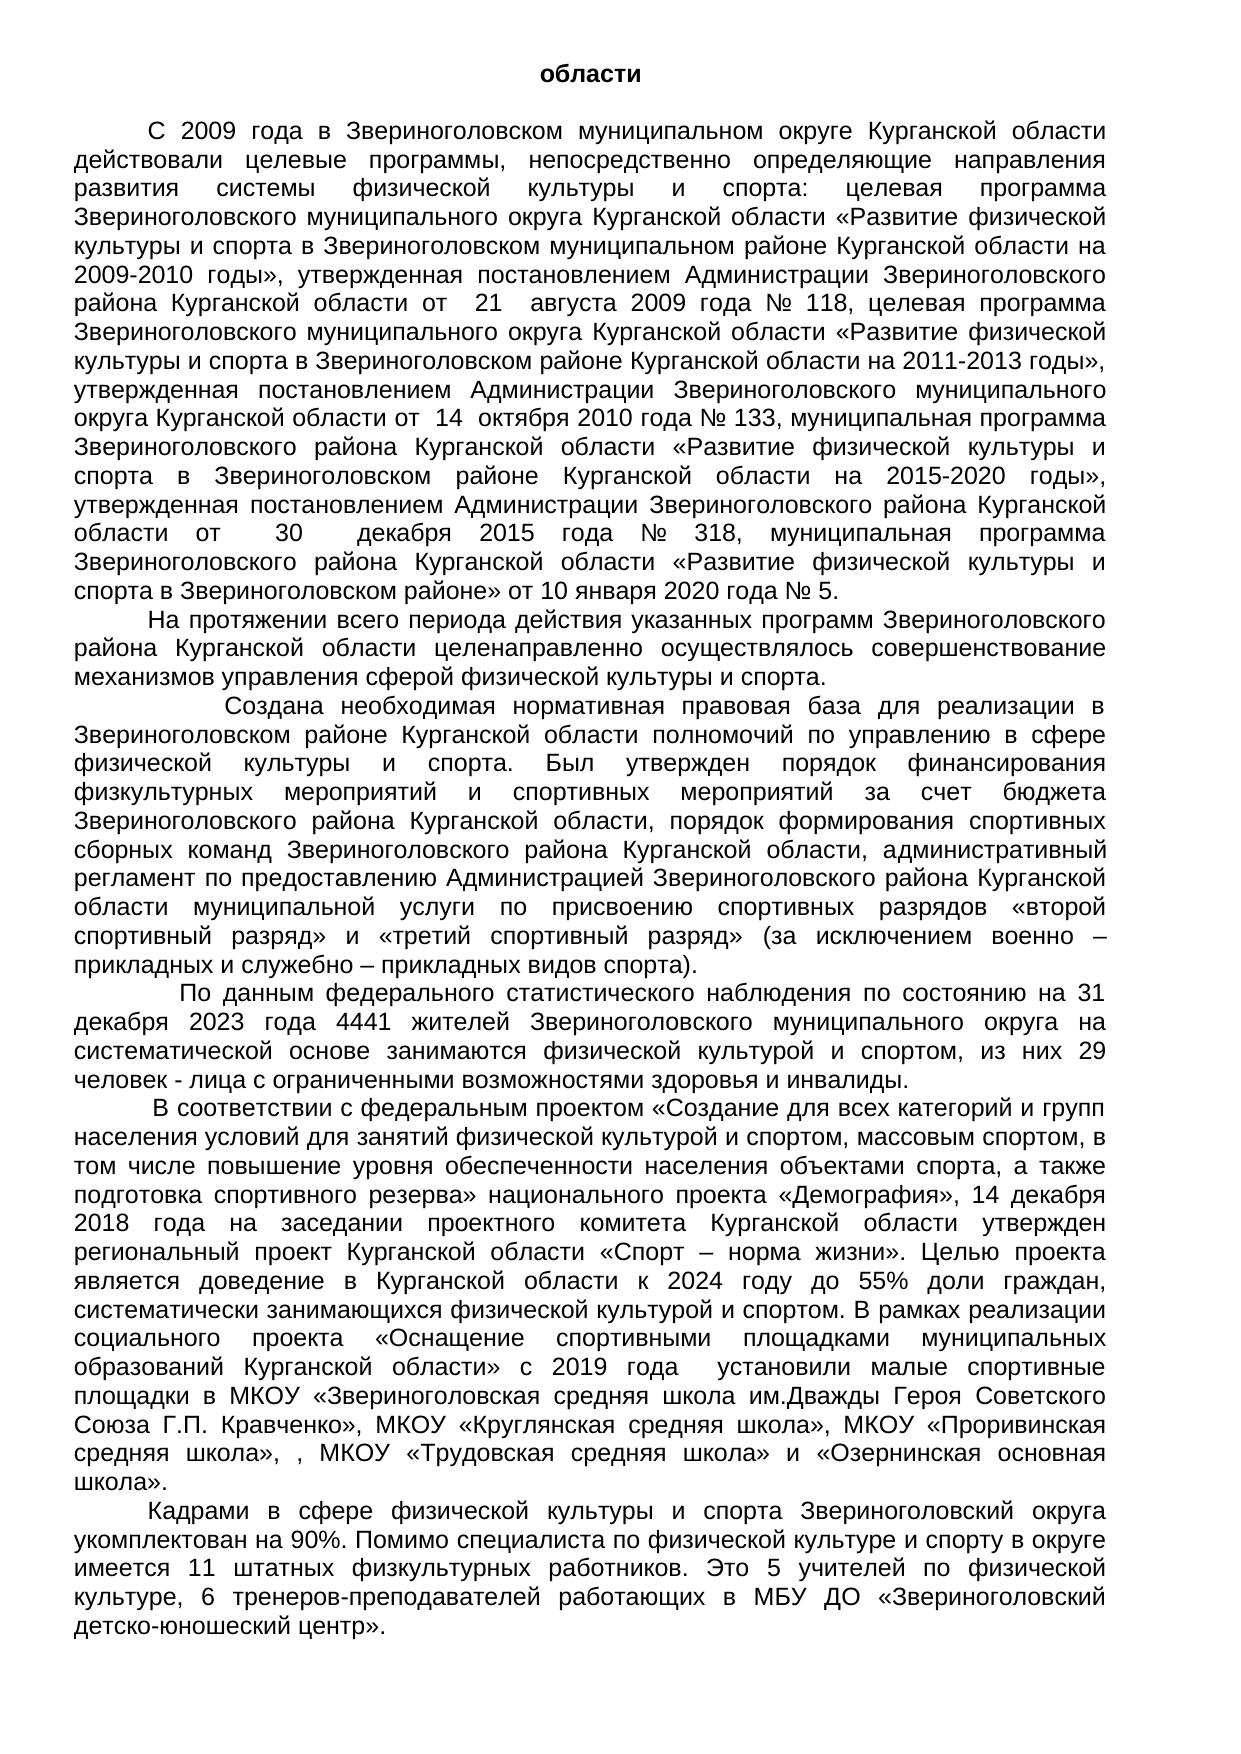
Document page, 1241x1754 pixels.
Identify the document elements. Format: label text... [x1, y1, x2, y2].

text По данным федерального статистического наблюдения по состоянию на 31 декабря 2023 года 4441 жителей Звериноголовского муниципального округа на систематической основе занимаются физической культурой и спортом, из них 29 человек - лица с ограниченными возможностями здоровья и инвалиды. [74, 978, 1107, 1093]
text В соответствии с федеральным проектом «Создание для всех категорий и групп населения условий для занятий физической культурой и спортом, массовым спортом, в том числе повышение уровня обеспеченности населения объектами спорта, а также подготовка спортивного резерва» национального проекта «Демография», 14 декабря 2018 года на заседании проектного комитета Курганской области утвержден региональный проект Курганской области «Спорт – норма жизни». Целью проекта является доведение в Курганской области к 2024 году до 55% доли граждан, систематически занимающихся физической культурой и спортом. В рамках реализации социального проекта «Оснащение спортивными площадками муниципальных образований Курганской области» с 2019 года установили малые спортивные площадки в МКОУ «Звериноголовская средняя школа им.Дважды Героя Советского Союза Г.П. Кравченко», МКОУ «Круглянская средняя школа», МКОУ «Проривинская средняя школа», , МКОУ «Трудовская средняя школа» и «Озернинская основная школа». [74, 1093, 1107, 1496]
text Создана необходимая нормативная правовая база для реализации в Звериноголовском районе Курганской области полномочий по управлению в сфере физической культуры и спорта. Был утвержден порядок финансирования физкультурных мероприятий и спортивных мероприятий за счет бюджета Звериноголовского района Курганской области, порядок формирования спортивных сборных команд Звериноголовского района Курганской области, административный регламент по предоставлению Администрацией Звериноголовского района Курганской области муниципальной услуги по присвоению спортивных разрядов «второй спортивный разряд» и «третий спортивный разряд» (за исключением военно – прикладных и служебно – прикладных видов спорта). [74, 691, 1107, 978]
text На протяжении всего периода действия указанных программ Звериноголовского района Курганской области целенаправленно осуществлялось совершенствование механизмов управления сферой физической культуры и спорта. [74, 604, 1107, 691]
text Кадрами в сфере физической культуры и спорта Звериноголовский округа укомплектован на 90%. Помимо специалиста по физической культуре и спорту в округе имеется 11 штатных физкультурных работников. Это 5 учителей по физической культуре, 6 тренеров-преподавателей работающих в МБУ ДО «Звериноголовский детско-юношеский центр». [74, 1496, 1107, 1639]
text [74, 59, 1107, 116]
text С 2009 года в Звериноголовском муниципальном округе Курганской области действовали целевые программы, непосредственно определяющие направления развития системы физической культуры и спорта: целевая программа Звериноголовского муниципального округа Курганской области «Развитие физической культуры и спорта в Звериноголовском муниципальном районе Курганской области на 2009-2010 годы», утвержденная постановлением Администрации Звериноголовского района Курганской области от 21 августа 2009 года № 118, целевая программа Звериноголовского муниципального округа Курганской области «Развитие физической культуры и спорта в Звериноголовском районе Курганской области на 2011-2013 годы», утвержденная постановлением Администрации Звериноголовского муниципального округа Курганской области от 14 октября 2010 года № 133, муниципальная программа Звериноголовского района Курганской области «Развитие физической культуры и спорта в Звериноголовском районе Курганской области на 2015-2020 годы», утвержденная постановлением Администрации Звериноголовского района Курганской области от 30 декабря 2015 года № 318, муниципальная программа Звериноголовского района Курганской области «Развитие физической культуры и спорта в Звериноголовском районе» от 10 января 2020 года № 5. [74, 116, 1107, 604]
